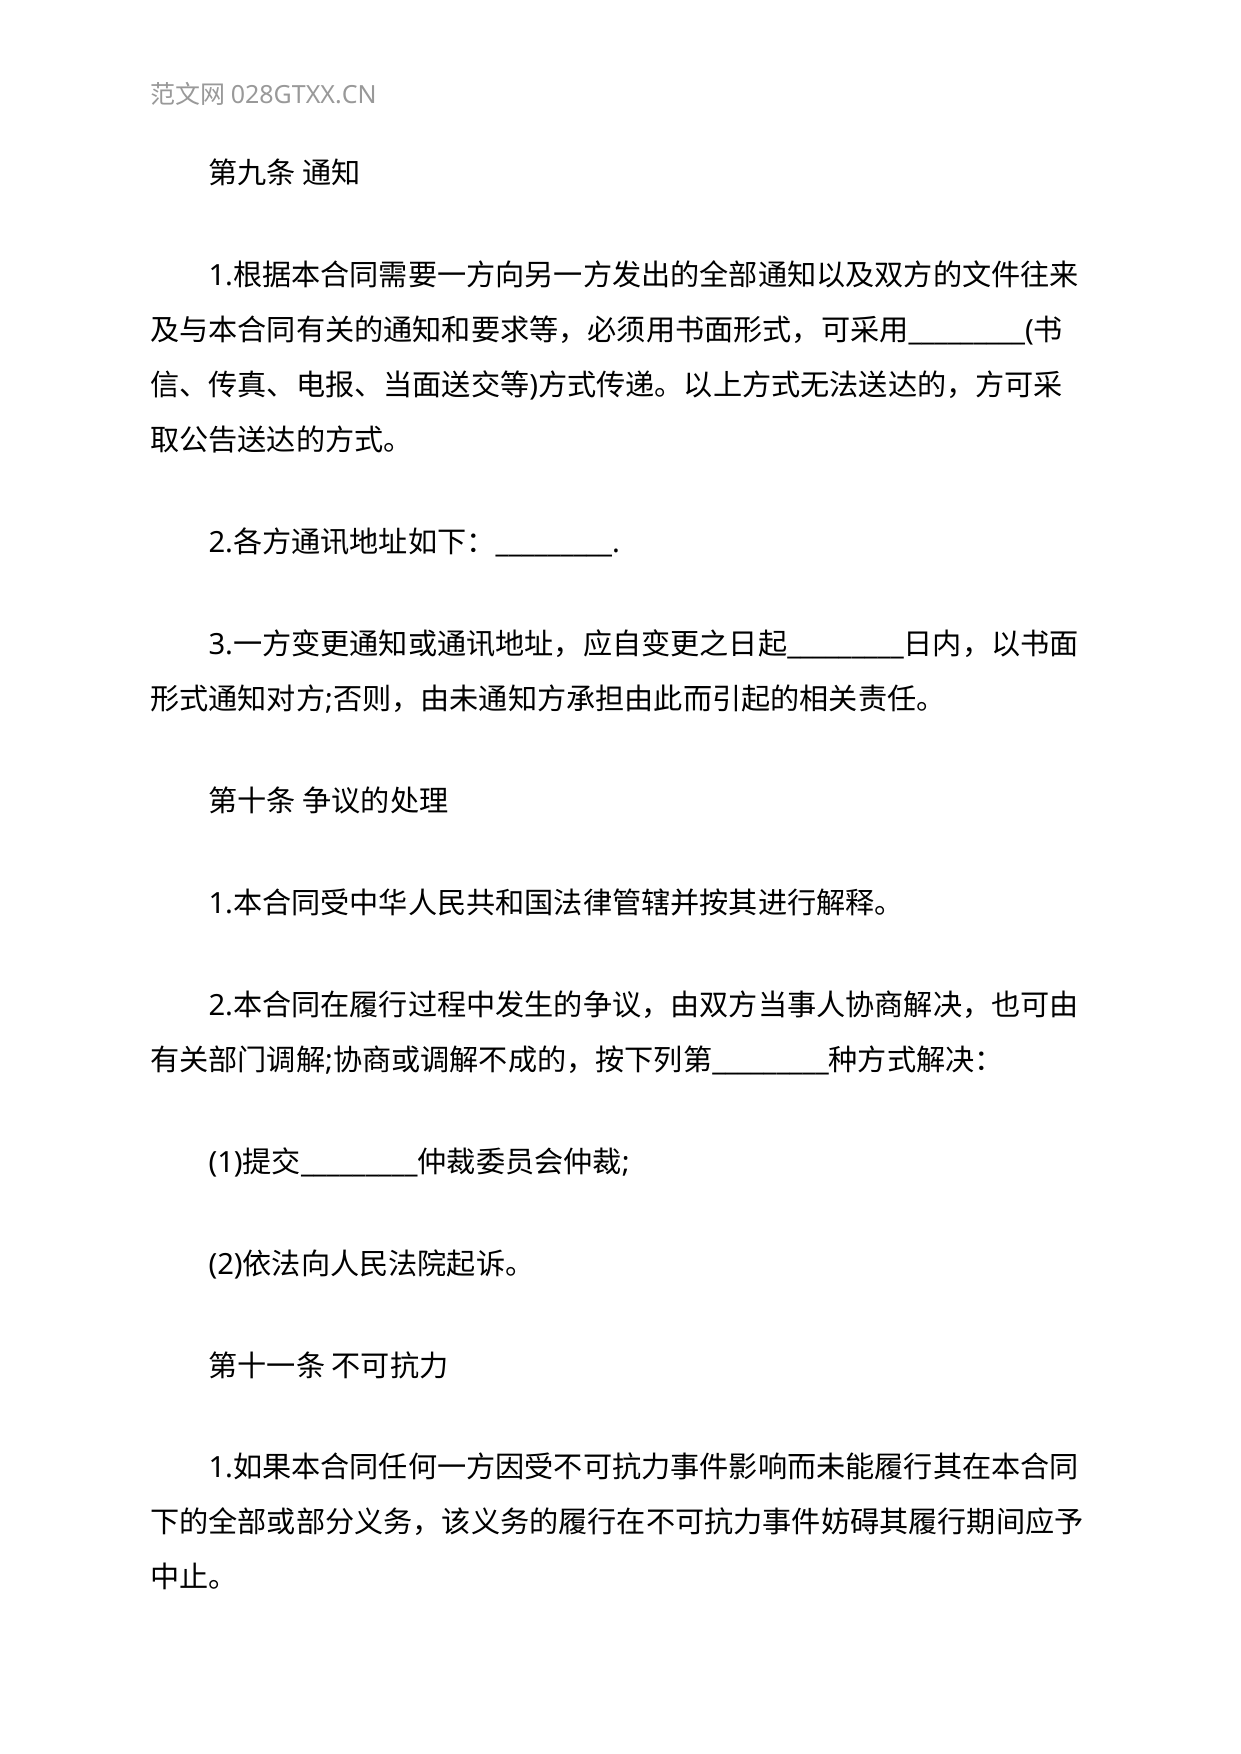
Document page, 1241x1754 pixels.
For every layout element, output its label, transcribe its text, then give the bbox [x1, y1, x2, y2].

text 第十条 争议的处理 [150, 777, 1090, 820]
text (2)依法向人民法院起诉。 [150, 1240, 1090, 1283]
text 第十一条 不可抗力 [150, 1342, 1090, 1384]
text (1)提交_________仲裁委员会仲裁; [150, 1138, 1090, 1181]
text 1.本合同受中华人民共和国法律管辖并按其进行解释。 [150, 879, 1090, 922]
text 2.各方通讯地址如下：_________. [150, 518, 1090, 561]
text 第九条 通知 [150, 150, 1090, 192]
text 3.一方变更通知或通讯地址，应自变更之日起_________日内，以书面形式通知对方;否则，由未通知方承担由此而引起的相关责任。 [150, 621, 1090, 718]
text 1.如果本合同任何一方因受不可抗力事件影响而未能履行其在本合同下的全部或部分义务，该义务的履行在不可抗力事件妨碍其履行期间应予中止。 [150, 1444, 1090, 1596]
text 1.根据本合同需要一方向另一方发出的全部通知以及双方的文件往来及与本合同有关的通知和要求等，必须用书面形式，可采用_________(书信、传真、电报、当面送交等)方式传递。以上方式无法送达的，方可采取公告送达的方式。 [150, 252, 1090, 459]
text 2.本合同在履行过程中发生的争议，由双方当事人协商解决，也可由有关部门调解;协商或调解不成的，按下列第_________种方式解决： [150, 981, 1090, 1079]
